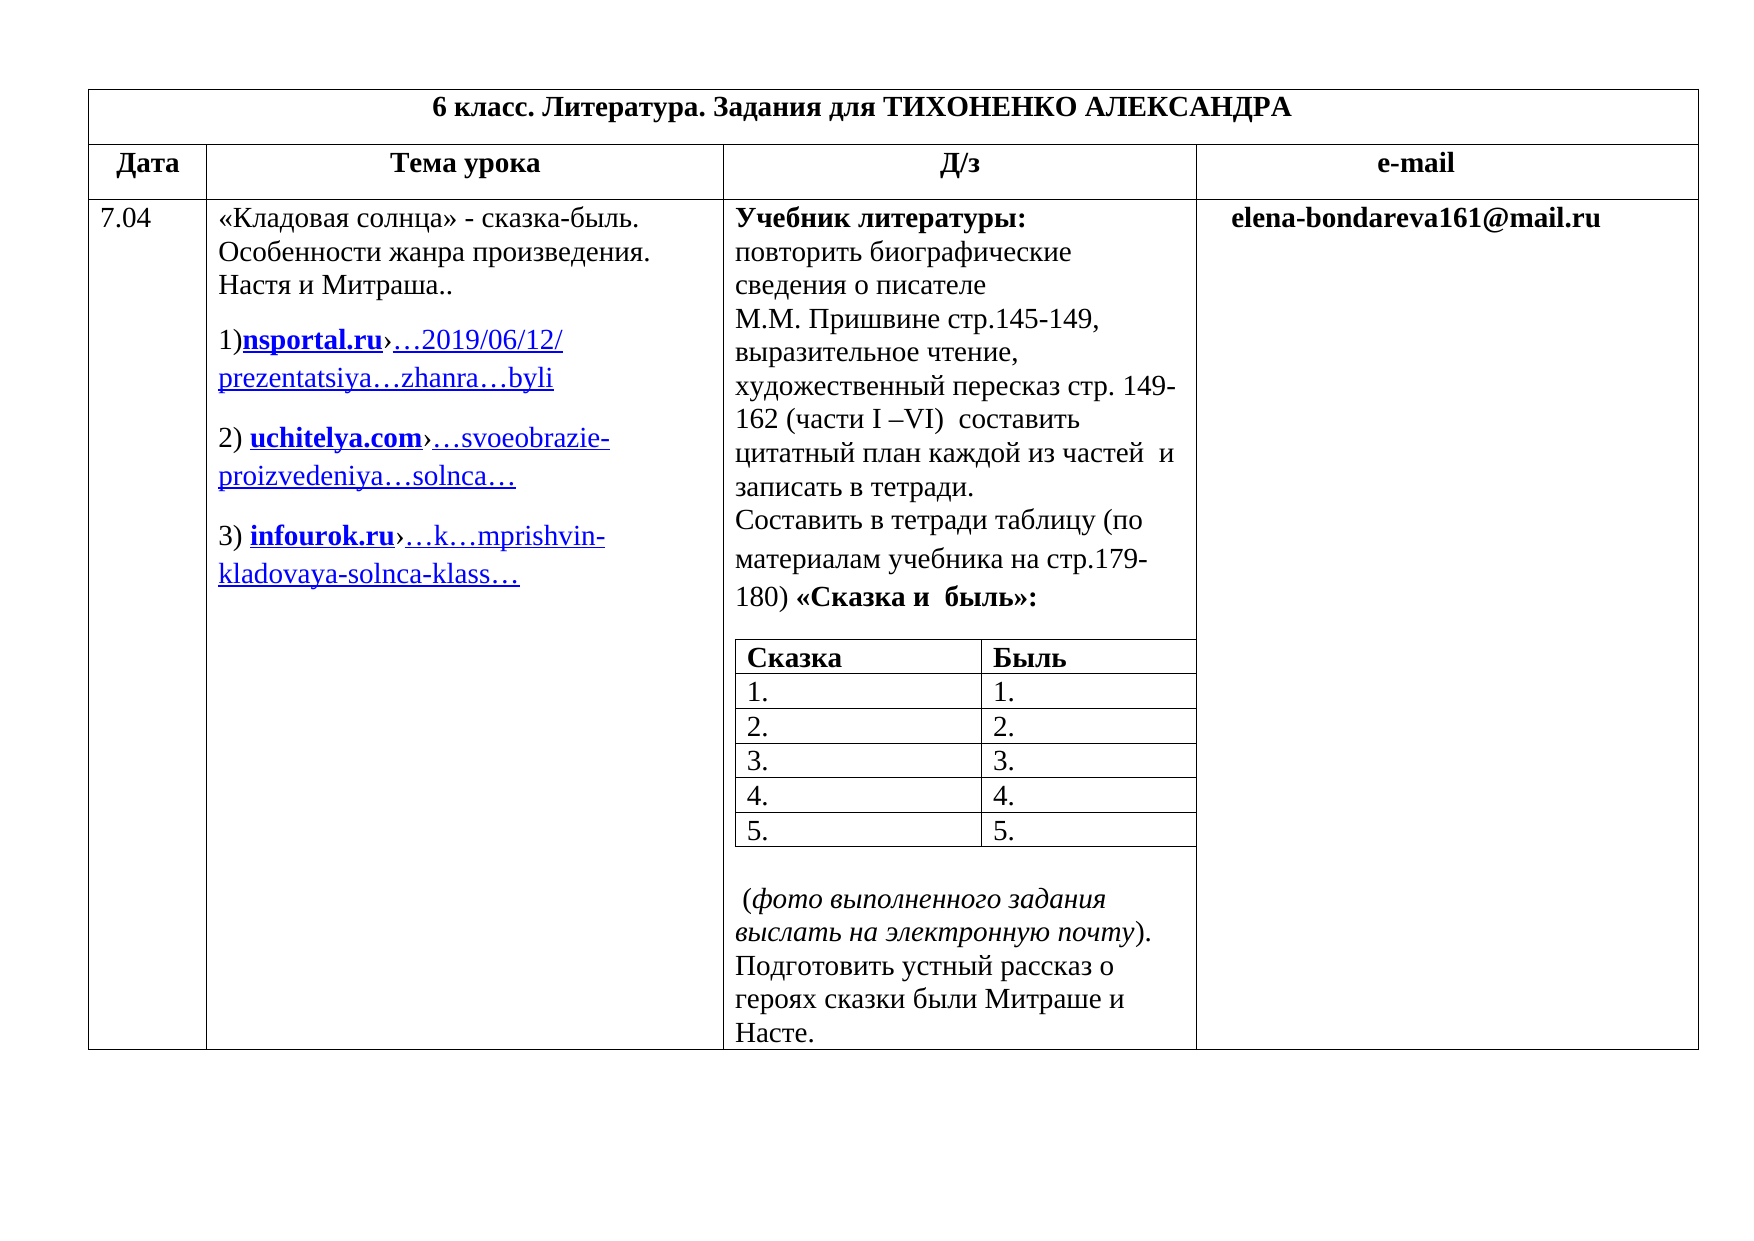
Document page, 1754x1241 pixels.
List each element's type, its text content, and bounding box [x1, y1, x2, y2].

table_cell Учебник литературы: повторить биографические сведения о писателе М.М. Пришвине стр.145-149, выразительное чтение, художественный пересказ стр. 149-162 (части I –VI) составить цитатный план каждой из частей и записать в тетради. Составить в тетради таблицу (по материалам учебника на стр.179-180) «Сказка и быль»: (фото выполненного задания выслать на электронную почту). Подготовить устный рассказ о героях сказки были Митраше и Насте. [724, 200, 1196, 1048]
table_cell e-mail [1197, 145, 1698, 199]
table_cell Тема урока [207, 145, 723, 199]
table_cell Дата [89, 145, 206, 199]
table_cell 7.04 [89, 200, 206, 1048]
table_cell «Кладовая солнца» - сказка-быль. Особенности жанра произведения. Настя и Митраша.. 1)nsportal.ru›…2019/06/12/prezentatsiya…zhanra…byli 2) uchitelya.com›…svoeobrazie-proizvedeniya…solnca… 3) infourok.ru›…k…mprishvin-kladovaya-solnca-klass… [207, 200, 723, 1048]
table_header 6 класс. Литература. Задания для ТИХОНЕНКО АЛЕКСАНДРА [89, 90, 1698, 144]
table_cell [1197, 200, 1698, 1048]
table_cell Д/з [724, 145, 1196, 199]
